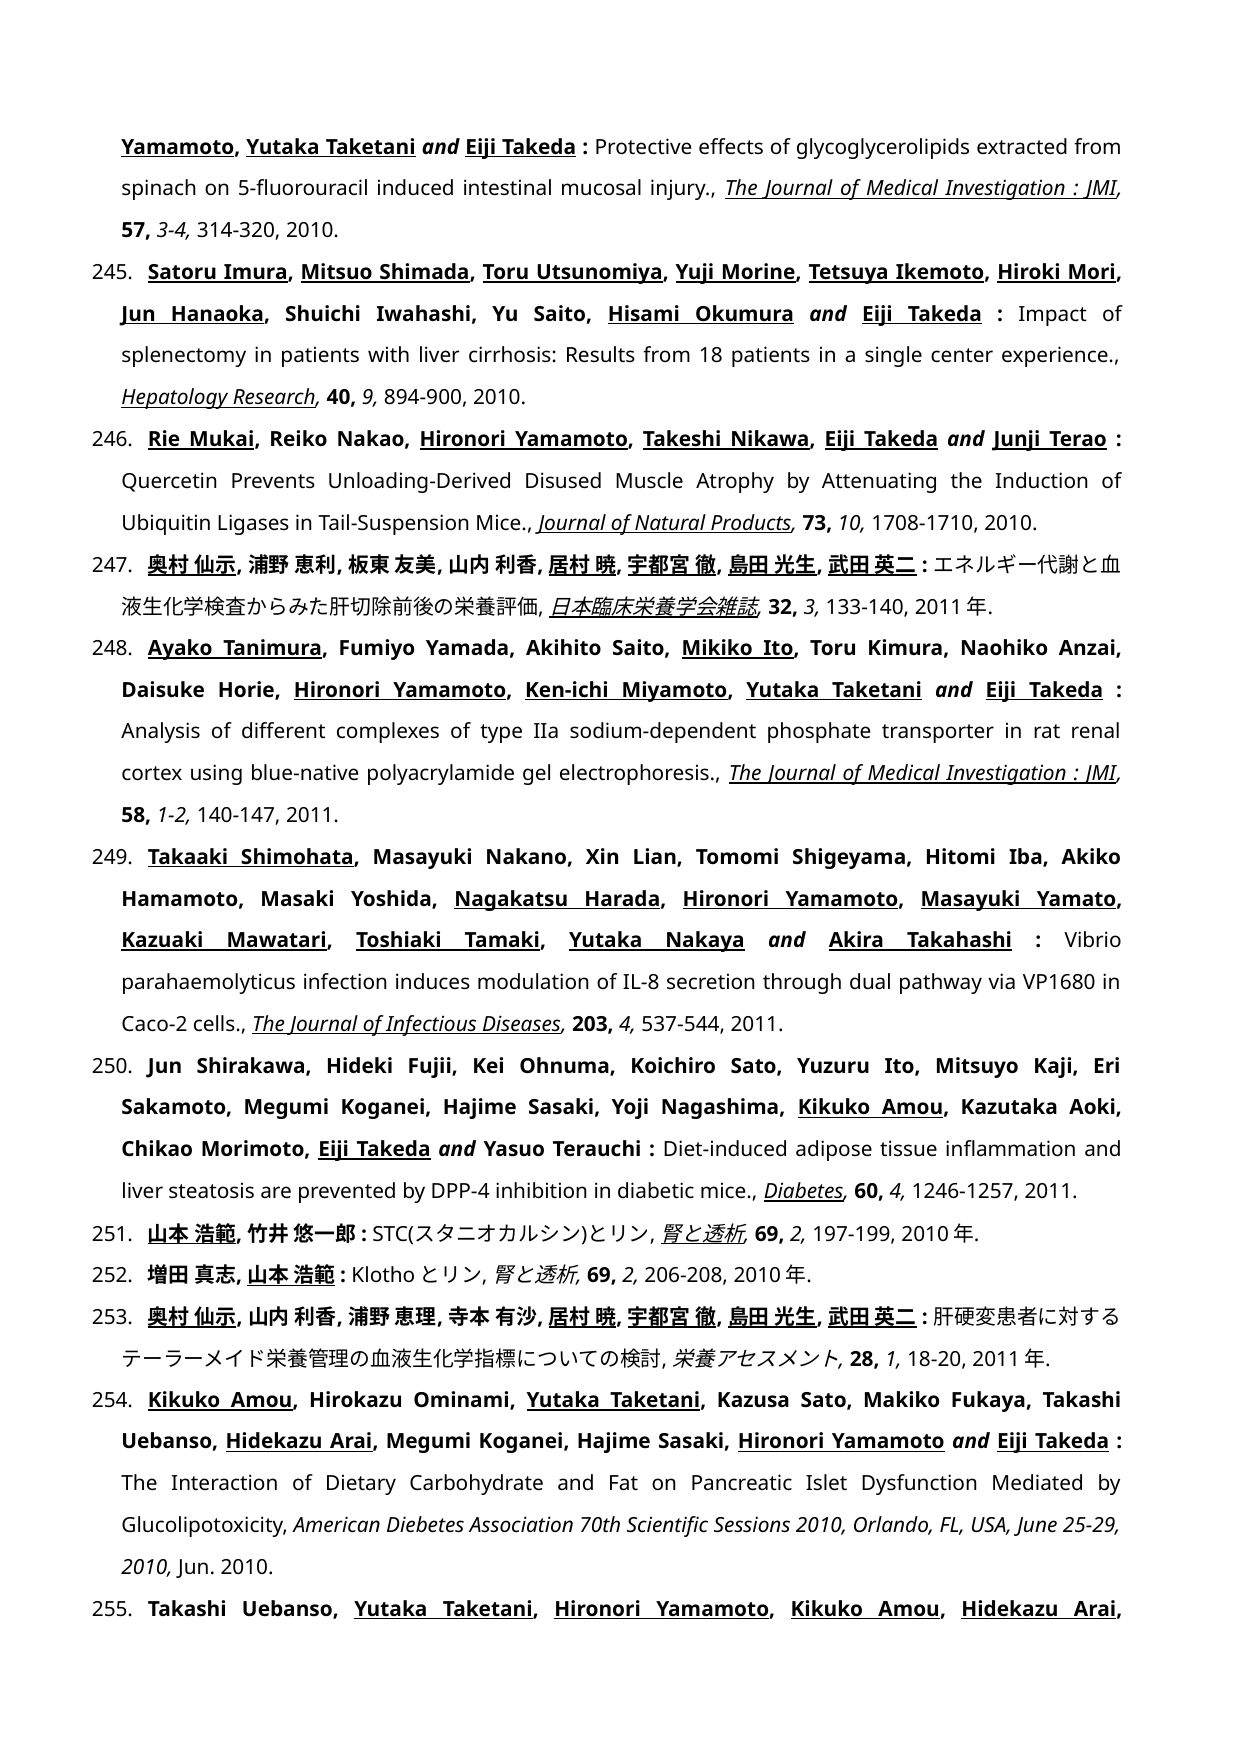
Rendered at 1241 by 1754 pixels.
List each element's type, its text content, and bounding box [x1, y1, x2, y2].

list Takaaki Shimohata, Masayuki Nakano, Xin Lian, Tomomi Shigeyama, Hitomi Iba, Akiko Hamamoto, Masaki Yoshida, Nagakatsu Harada, Hironori Yamamoto, Masayuki Yamato, Kazuaki Mawatari, Toshiaki Tamaki, Yutaka Nakaya and Akira Takahashi : Vibrio parahaemolyticus infection induces modulation of IL-8 secretion through dual pathway via VP1680 in Caco-2 cells., The Journal of Infectious Diseases, 203, 4, 537-544, 2011. [92, 835, 1122, 1044]
list 奥村 仙示, 山内 利香, 浦野 恵理, 寺本 有沙, 居村 暁, 宇都宮 徹, 島田 光生, 武田 英二 : 肝硬変患者に対するテーラーメイド栄養管理の血液生化学指標についての検討, 栄養アセスメント, 28, 1, 18-20, 2011年. [92, 1295, 1122, 1378]
list Satoru Imura, Mitsuo Shimada, Toru Utsunomiya, Yuji Morine, Tetsuya Ikemoto, Hiroki Mori, Jun Hanaoka, Shuichi Iwahashi, Yu Saito, Hisami Okumura and Eiji Takeda : Impact of splenectomy in patients with liver cirrhosis: Results from 18 patients in a single center experience., Hepatology Research, 40, 9, 894-900, 2010. [92, 250, 1122, 417]
list 山本 浩範, 竹井 悠一郎 : STC(スタニオカルシン)とリン, 腎と透析, 69, 2, 197-199, 2010年. [92, 1211, 1122, 1253]
list 奥村 仙示, 浦野 恵利, 板東 友美, 山内 利香, 居村 暁, 宇都宮 徹, 島田 光生, 武田 英二 : エネルギー代謝と血液生化学検査からみた肝切除前後の栄養評価, 日本臨床栄養学会雑誌, 32, 3, 133-140, 2011年. [92, 543, 1122, 626]
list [92, 1587, 1122, 1629]
list Kikuko Amou, Hirokazu Ominami, Yutaka Taketani, Kazusa Sato, Makiko Fukaya, Takashi Uebanso, Hidekazu Arai, Megumi Koganei, Hajime Sasaki, Hironori Yamamoto and Eiji Takeda : The Interaction of Dietary Carbohydrate and Fat on Pancreatic Islet Dysfunction Mediated by Glucolipotoxicity, American Diebetes Association 70th Scientific Sessions 2010, Orlando, FL, USA, June 25-29, 2010, Jun. 2010. [92, 1378, 1122, 1587]
list Jun Shirakawa, Hideki Fujii, Kei Ohnuma, Koichiro Sato, Yuzuru Ito, Mitsuyo Kaji, Eri Sakamoto, Megumi Koganei, Hajime Sasaki, Yoji Nagashima, Kikuko Amou, Kazutaka Aoki, Chikao Morimoto, Eiji Takeda and Yasuo Terauchi : Diet-induced adipose tissue inflammation and liver steatosis are prevented by DPP-4 inhibition in diabetic mice., Diabetes, 60, 4, 1246-1257, 2011. [92, 1044, 1122, 1211]
list Ayako Tanimura, Fumiyo Yamada, Akihito Saito, Mikiko Ito, Toru Kimura, Naohiko Anzai, Daisuke Horie, Hironori Yamamoto, Ken-ichi Miyamoto, Yutaka Taketani and Eiji Takeda : Analysis of different complexes of type IIa sodium-dependent phosphate transporter in rat renal cortex using blue-native polyacrylamide gel electrophoresis., The Journal of Medical Investigation : JMI, 58, 1-2, 140-147, 2011. [92, 626, 1122, 835]
list Rie Mukai, Reiko Nakao, Hironori Yamamoto, Takeshi Nikawa, Eiji Takeda and Junji Terao : Quercetin Prevents Unloading-Derived Disused Muscle Atrophy by Attenuating the Induction of Ubiquitin Ligases in Tail-Suspension Mice., Journal of Natural Products, 73, 10, 1708-1710, 2010. [92, 417, 1122, 543]
list 増田 真志, 山本 浩範 : Klothoとリン, 腎と透析, 69, 2, 206-208, 2010年. [92, 1253, 1122, 1295]
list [92, 125, 1122, 250]
